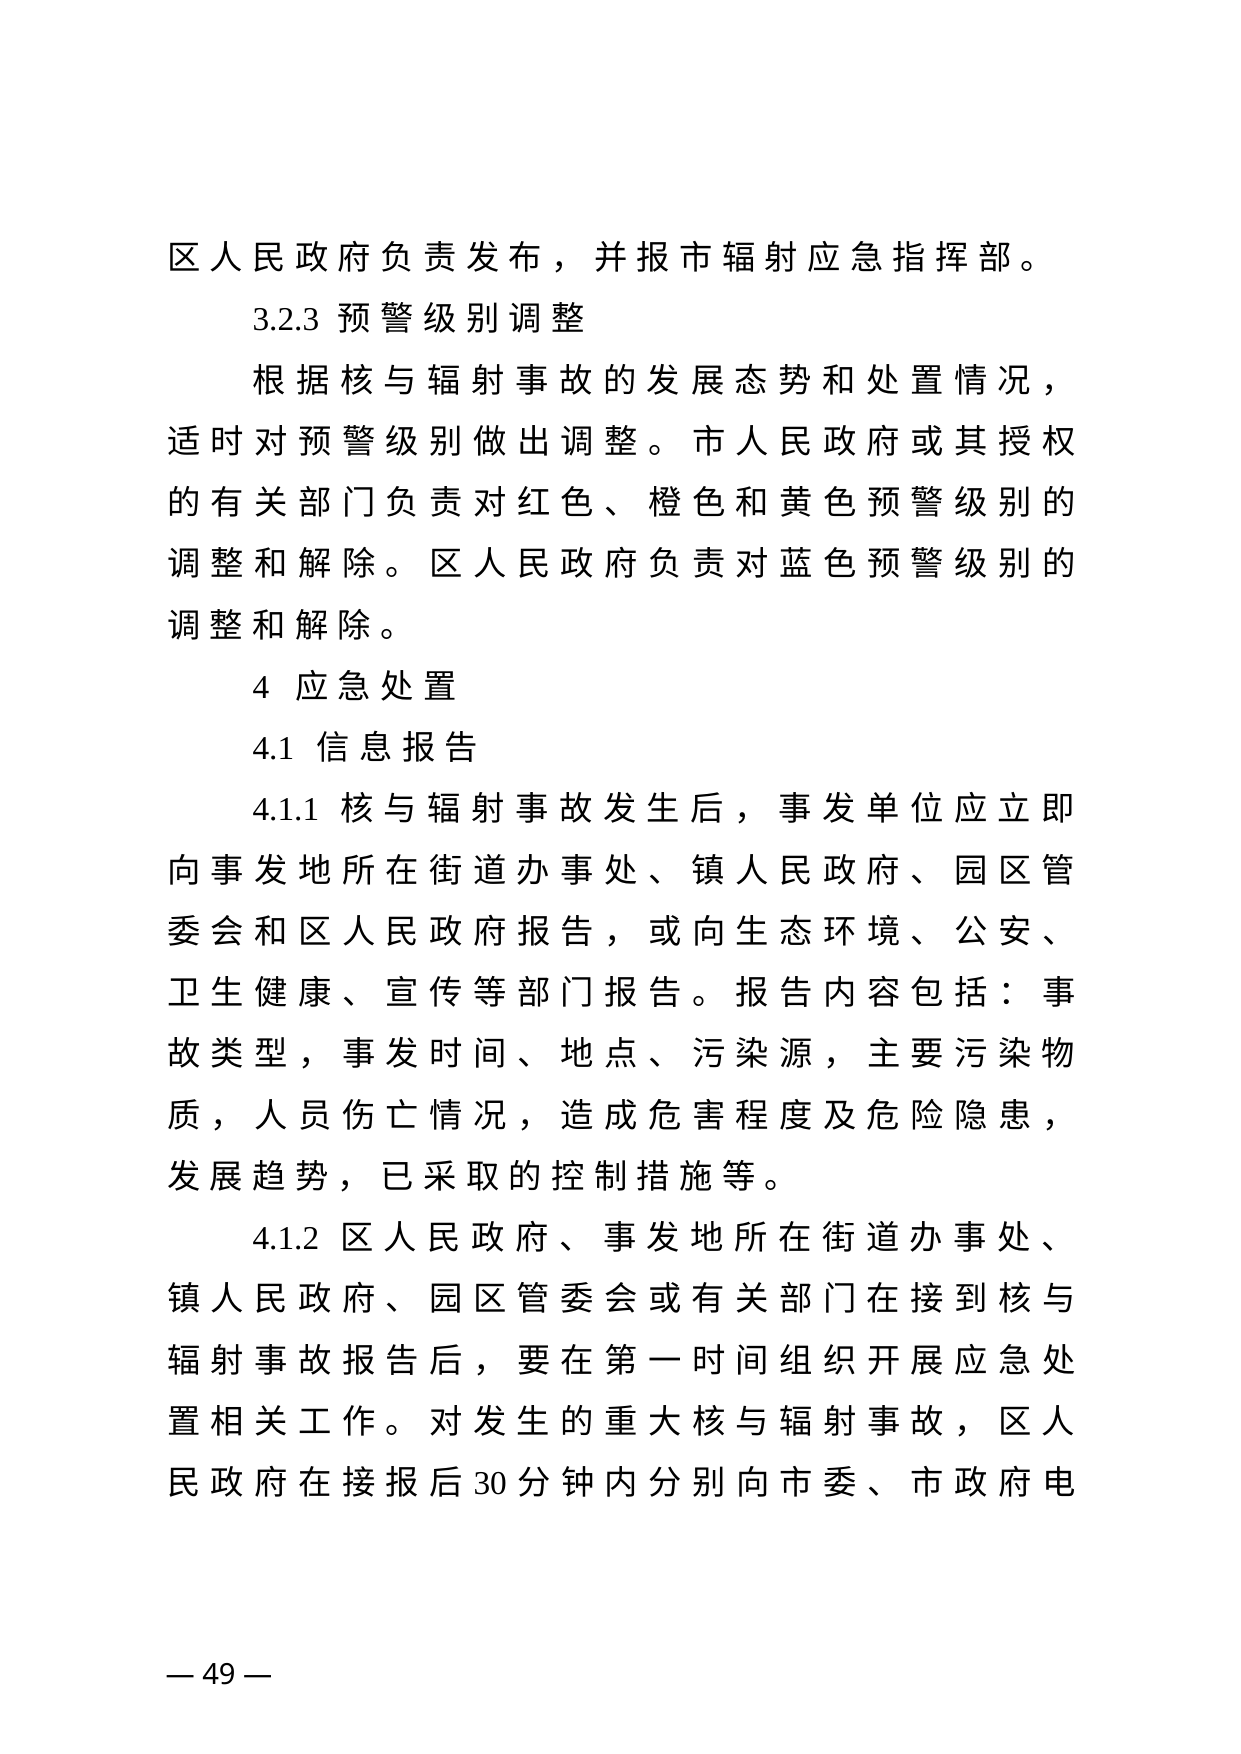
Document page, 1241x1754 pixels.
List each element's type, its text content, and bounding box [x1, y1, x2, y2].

text 根据核与辐射事故的发展态势和处置情况，适时对预警级别做出调整。市人民政府或其授权的有关部门负责对红色、橙色和黄色预警级别的调整和解除。区人民政府负责对蓝色预警级别的调整和解除。 [167, 347, 1085, 653]
text 3.2.3 预警级别调整 [167, 286, 1085, 347]
text 4.1 信息报告 [167, 714, 1085, 776]
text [167, 224, 1085, 286]
text 4 应急处置 [167, 653, 1085, 714]
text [167, 1204, 1085, 1511]
text 4.1.1 核与辐射事故发生后，事发单位应立即向事发地所在街道办事处、镇人民政府、园区管委会和区人民政府报告，或向生态环境、公安、卫生健康、宣传等部门报告。报告内容包括：事故类型，事发时间、地点、污染源，主要污染物质，人员伤亡情况，造成危害程度及危险隐患，发展趋势，已采取的控制措施等。 [167, 776, 1085, 1204]
